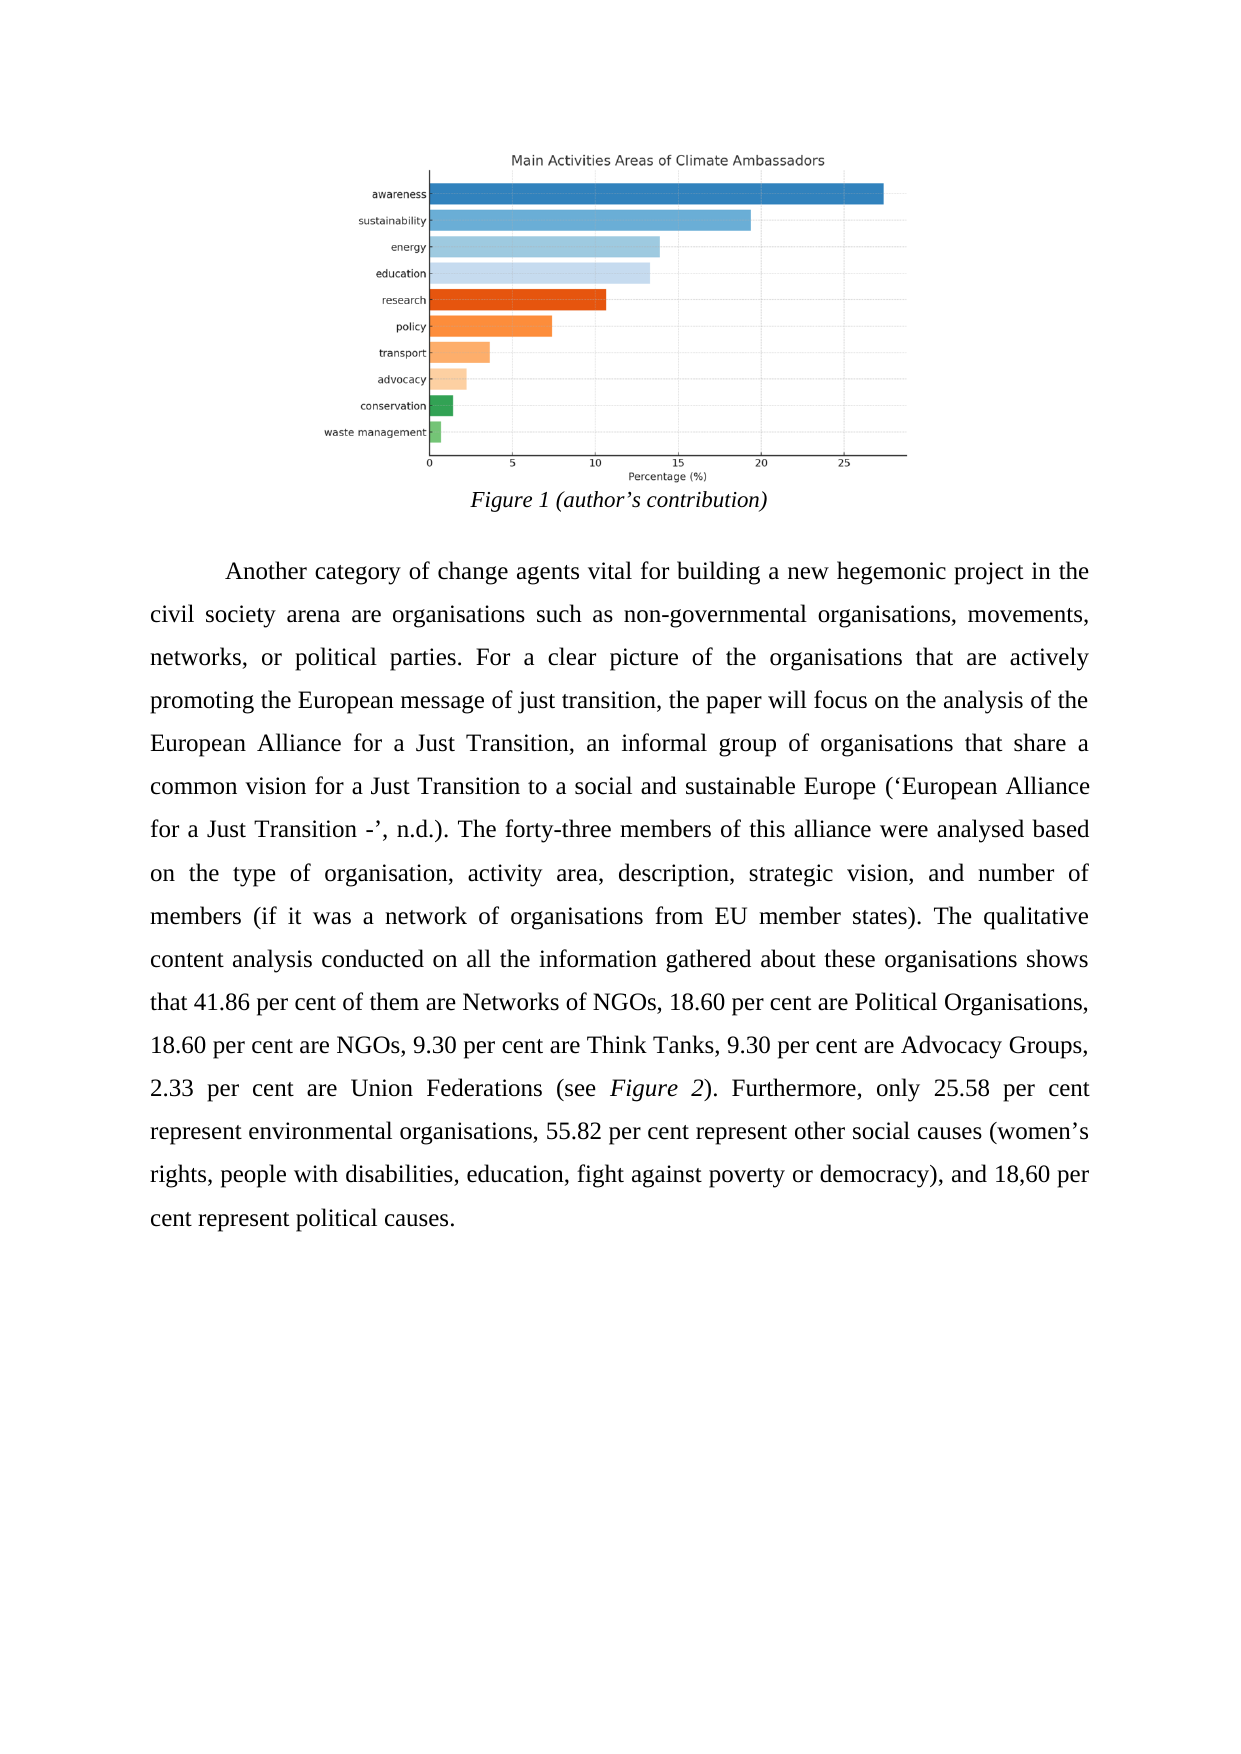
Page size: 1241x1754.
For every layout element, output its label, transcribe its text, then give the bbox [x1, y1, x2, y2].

text Another category of change agents vital for building a new hegemonic project in the civil society arena are organisations such as non-governmental organisations, movements, networks, or political parties. For a clear picture of the organisations that are actively promoting the European message of just transition, the paper will focus on the analysis of the European Alliance for a Just Transition, an informal group of organisations that share a common vision for a Just Transition to a social and sustainable Europe (‘European Alliance for a Just Transition -’, n.d.). The forty-three members of this alliance were analysed based on the type of organisation, activity area, description, strategic vision, and number of members (if it was a network of organisations from EU member states). The qualitative content analysis conducted on all the information gathered about these organisations shows that 41.86 per cent of them are Networks of NGOs, 18.60 per cent are Political Organisations, 18.60 per cent are NGOs, 9.30 per cent are Think Tanks, 9.30 per cent are Advocacy Groups, 2.33 per cent are Union Federations (see Figure 2). Furthermore, only 25.58 per cent represent environmental organisations, 55.82 per cent represent other social causes (women’s rights, people with disabilities, education, fight against poverty or democracy), and 18,60 per cent represent political causes. [150, 556, 1090, 1231]
text Figure 1 (author’s contribution) [150, 486, 1090, 513]
picture [320, 150, 920, 487]
